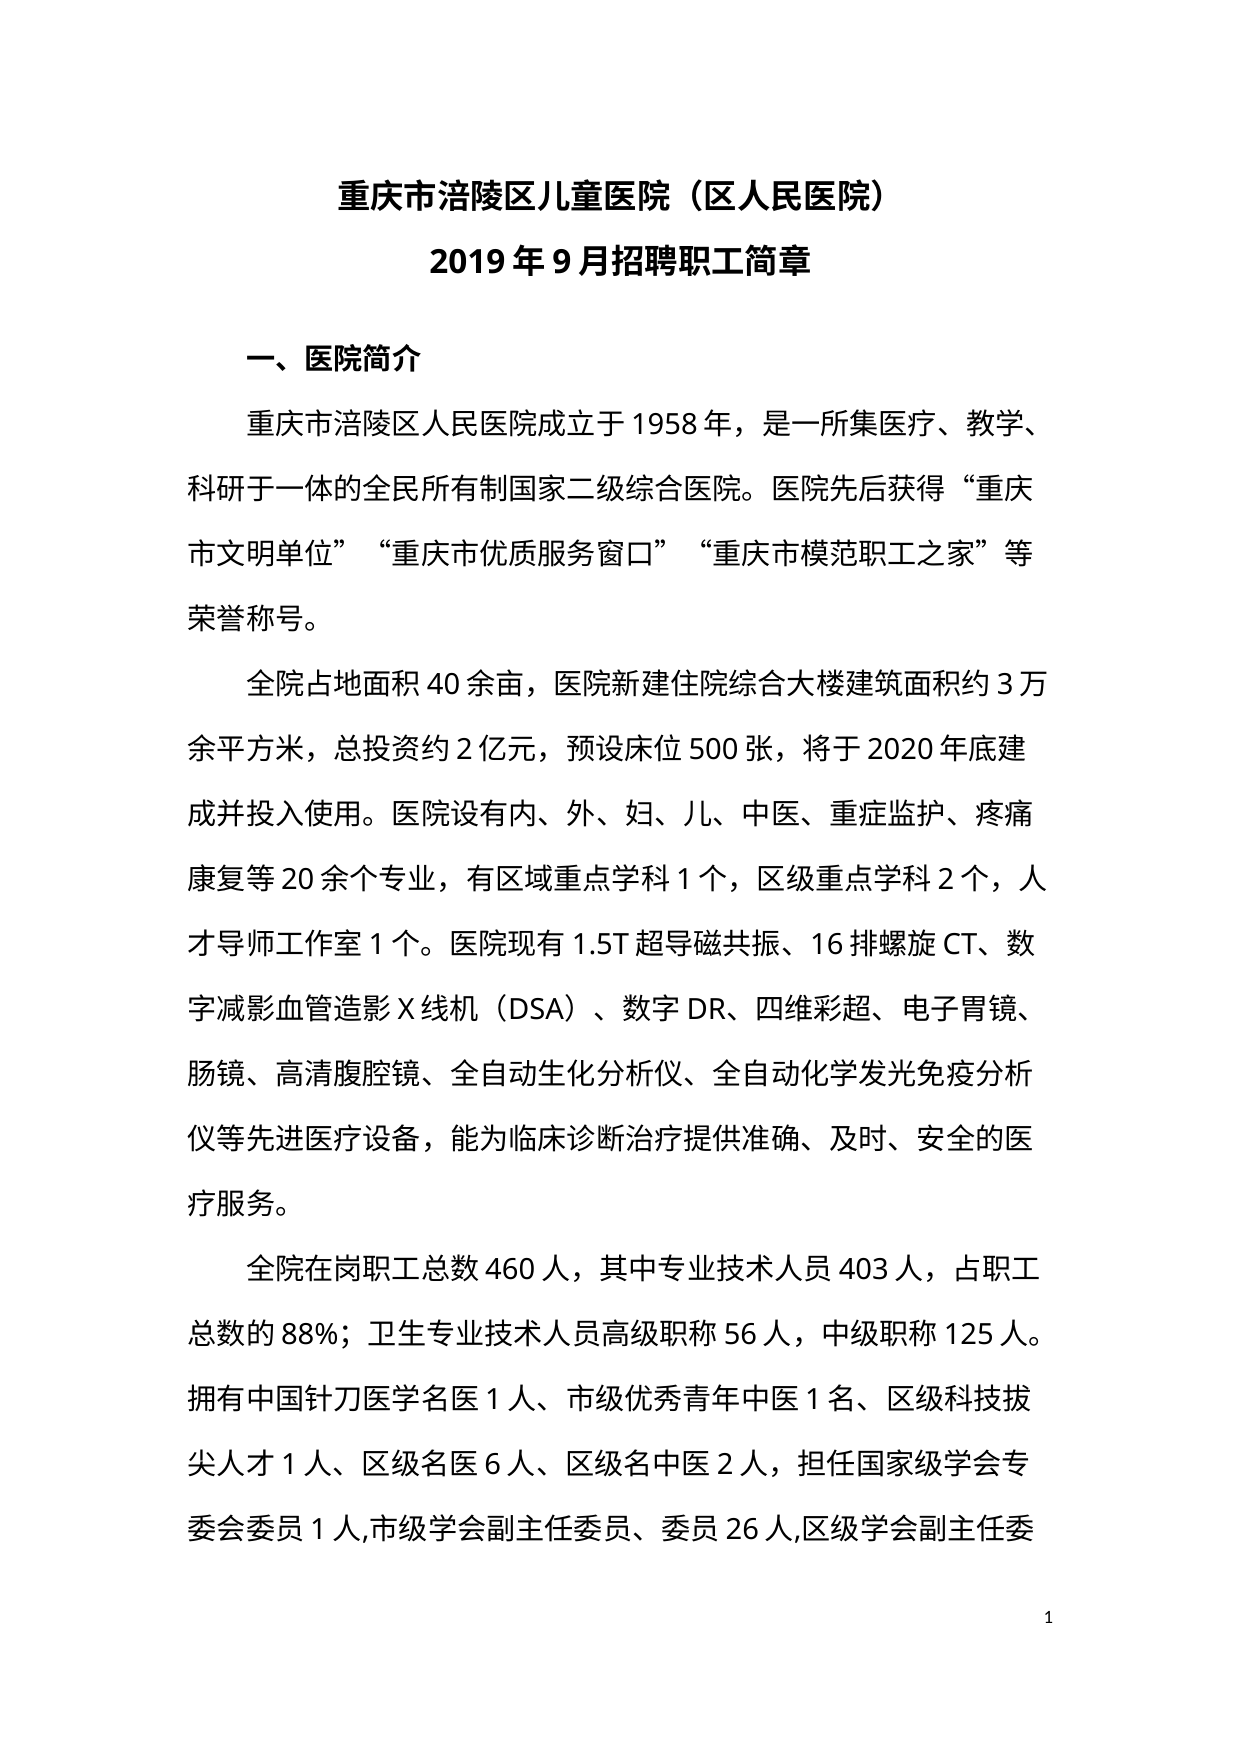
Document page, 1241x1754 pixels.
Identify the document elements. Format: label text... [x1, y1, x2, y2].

text 重庆市涪陵区儿童医院（区人民医院） [187, 162, 1053, 227]
text 重庆市涪陵区人民医院成立于1958年，是一所集医疗、教学、科研于一体的全民所有制国家二级综合医院。医院先后获得“重庆市文明单位”“重庆市优质服务窗口”“重庆市模范职工之家”等荣誉称号。 [187, 389, 1053, 649]
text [187, 1234, 1053, 1559]
text 2019年9月招聘职工简章 [187, 227, 1053, 292]
text 全院占地面积40余亩，医院新建住院综合大楼建筑面积约3万余平方米，总投资约2亿元，预设床位500张，将于2020年底建成并投入使用。医院设有内、外、妇、儿、中医、重症监护、疼痛康复等20余个专业，有区域重点学科1个，区级重点学科2个，人才导师工作室1个。医院现有1.5T超导磁共振、16排螺旋CT、数字减影血管造影X线机（DSA）、数字DR、四维彩超、电子胃镜、肠镜、高清腹腔镜、全自动生化分析仪、全自动化学发光免疫分析仪等先进医疗设备，能为临床诊断治疗提供准确、及时、安全的医疗服务。 [187, 649, 1053, 1234]
text 一、医院简介 [187, 324, 1053, 389]
